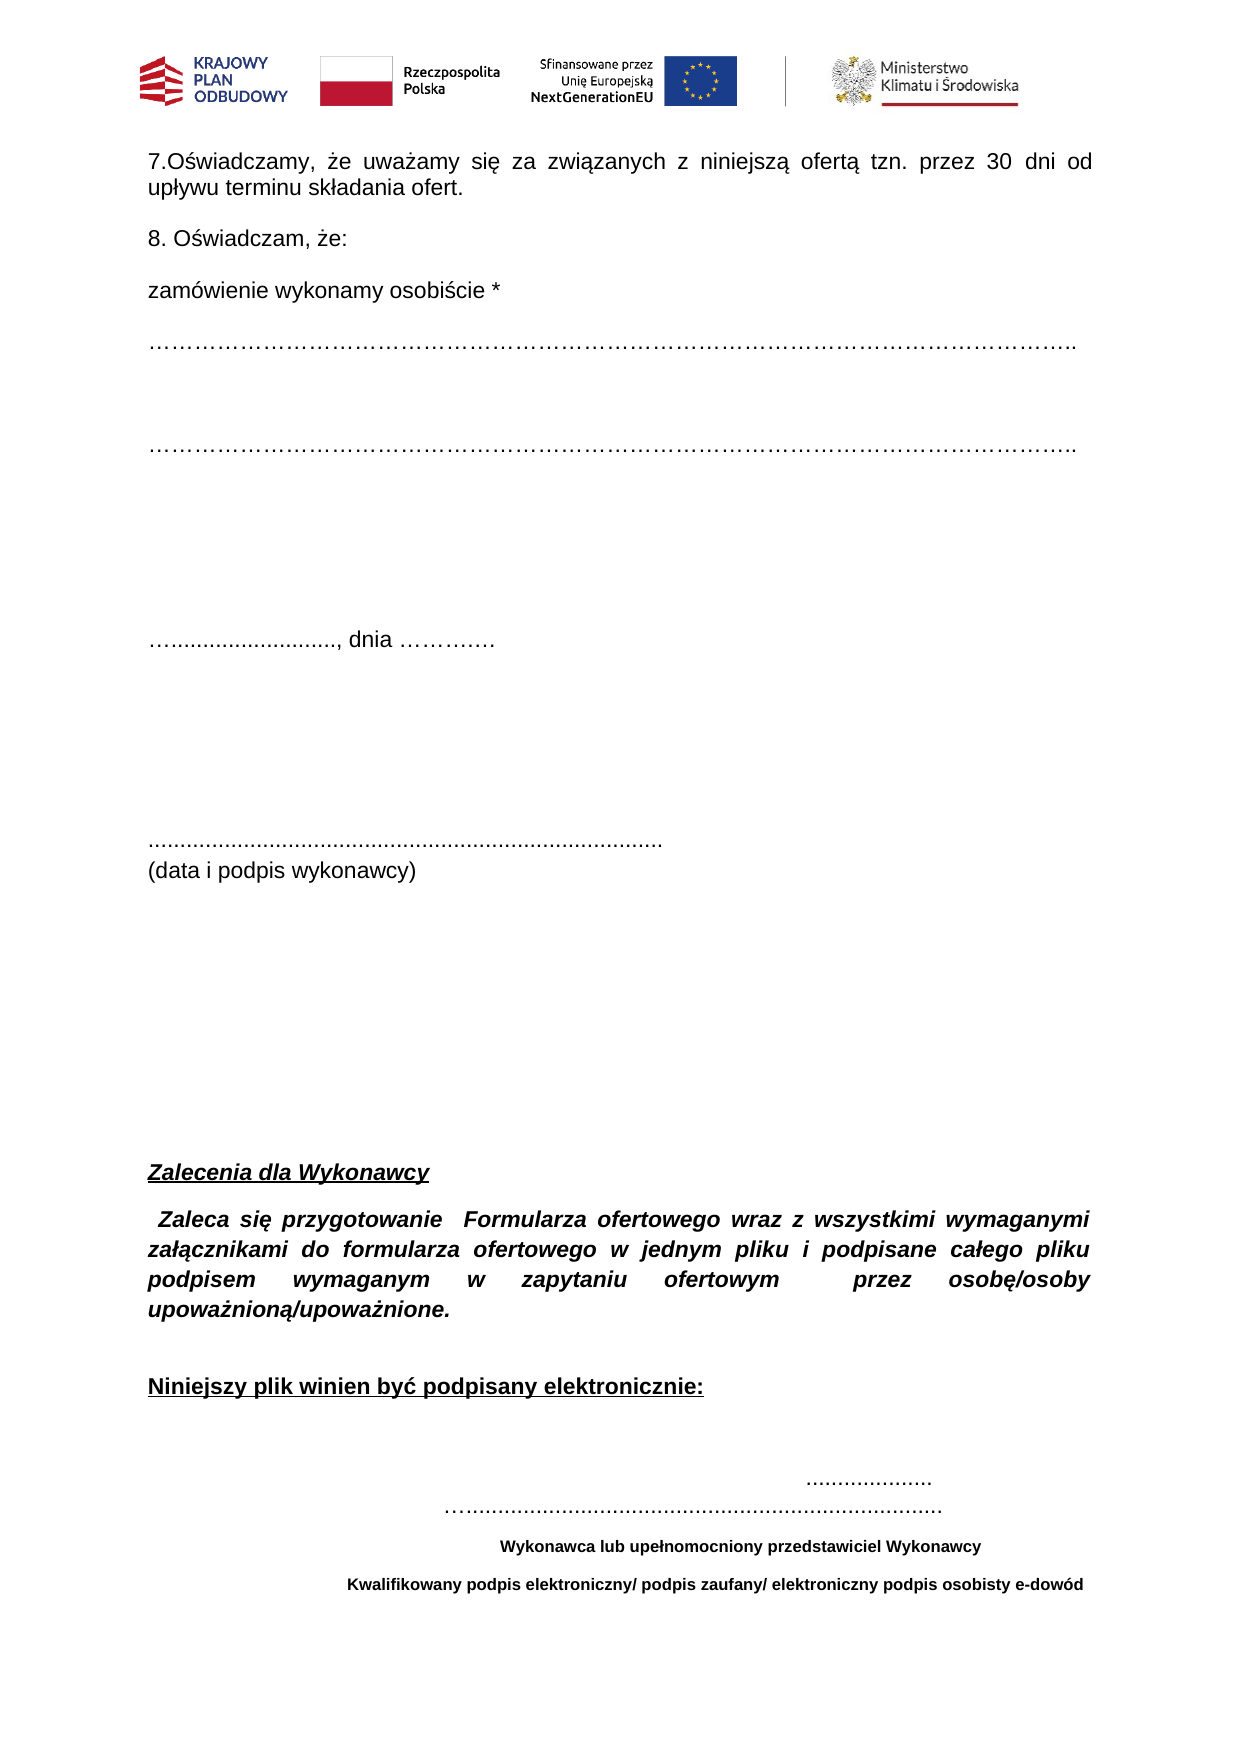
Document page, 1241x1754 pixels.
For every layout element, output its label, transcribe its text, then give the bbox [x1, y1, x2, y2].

text Kwalifikowany podpis elektroniczny/ podpis zaufany/ elektroniczny podpis osobisty e-dowód [148, 1574, 1093, 1593]
list ………………………………………………………………………………………………………….. [148, 431, 1093, 457]
list 8. Oświadczam, że: [148, 225, 1093, 252]
list ………………………………………………………………………………………………………….. [148, 328, 1093, 354]
text ….........................., dnia ……….… [148, 626, 1093, 652]
list 7.Oświadczamy, że uważamy się za związanych z niniejszą ofertą tzn. przez 30 dni od upływu terminu składania ofert. [148, 148, 1093, 200]
text Zaleca się przygotowanie Formularza ofertowego wraz z wszystkimi wymaganymi załącznikami do formularza ofertowego w jednym pliku i podpisane całego pliku podpisem wymaganym w zapytaniu ofertowym przez osobę/osoby upoważnioną/upoważnione. [148, 1206, 1093, 1323]
text ................................................................................. [148, 826, 1093, 853]
picture [123, 39, 819, 121]
text (data i podpis wykonawcy) [148, 857, 1093, 883]
text Zalecenia dla Wykonawcy [148, 1159, 1093, 1185]
list zamówienie wykonamy osobiście * [148, 277, 1093, 303]
text Wykonawca lub upełnomocniony przedstawiciel Wykonawcy [148, 1537, 1093, 1556]
text ....................…........................................................................... [443, 1463, 1093, 1518]
text Niniejszy plik winien być podpisany elektronicznie: [148, 1373, 1093, 1400]
picture [828, 48, 1025, 114]
